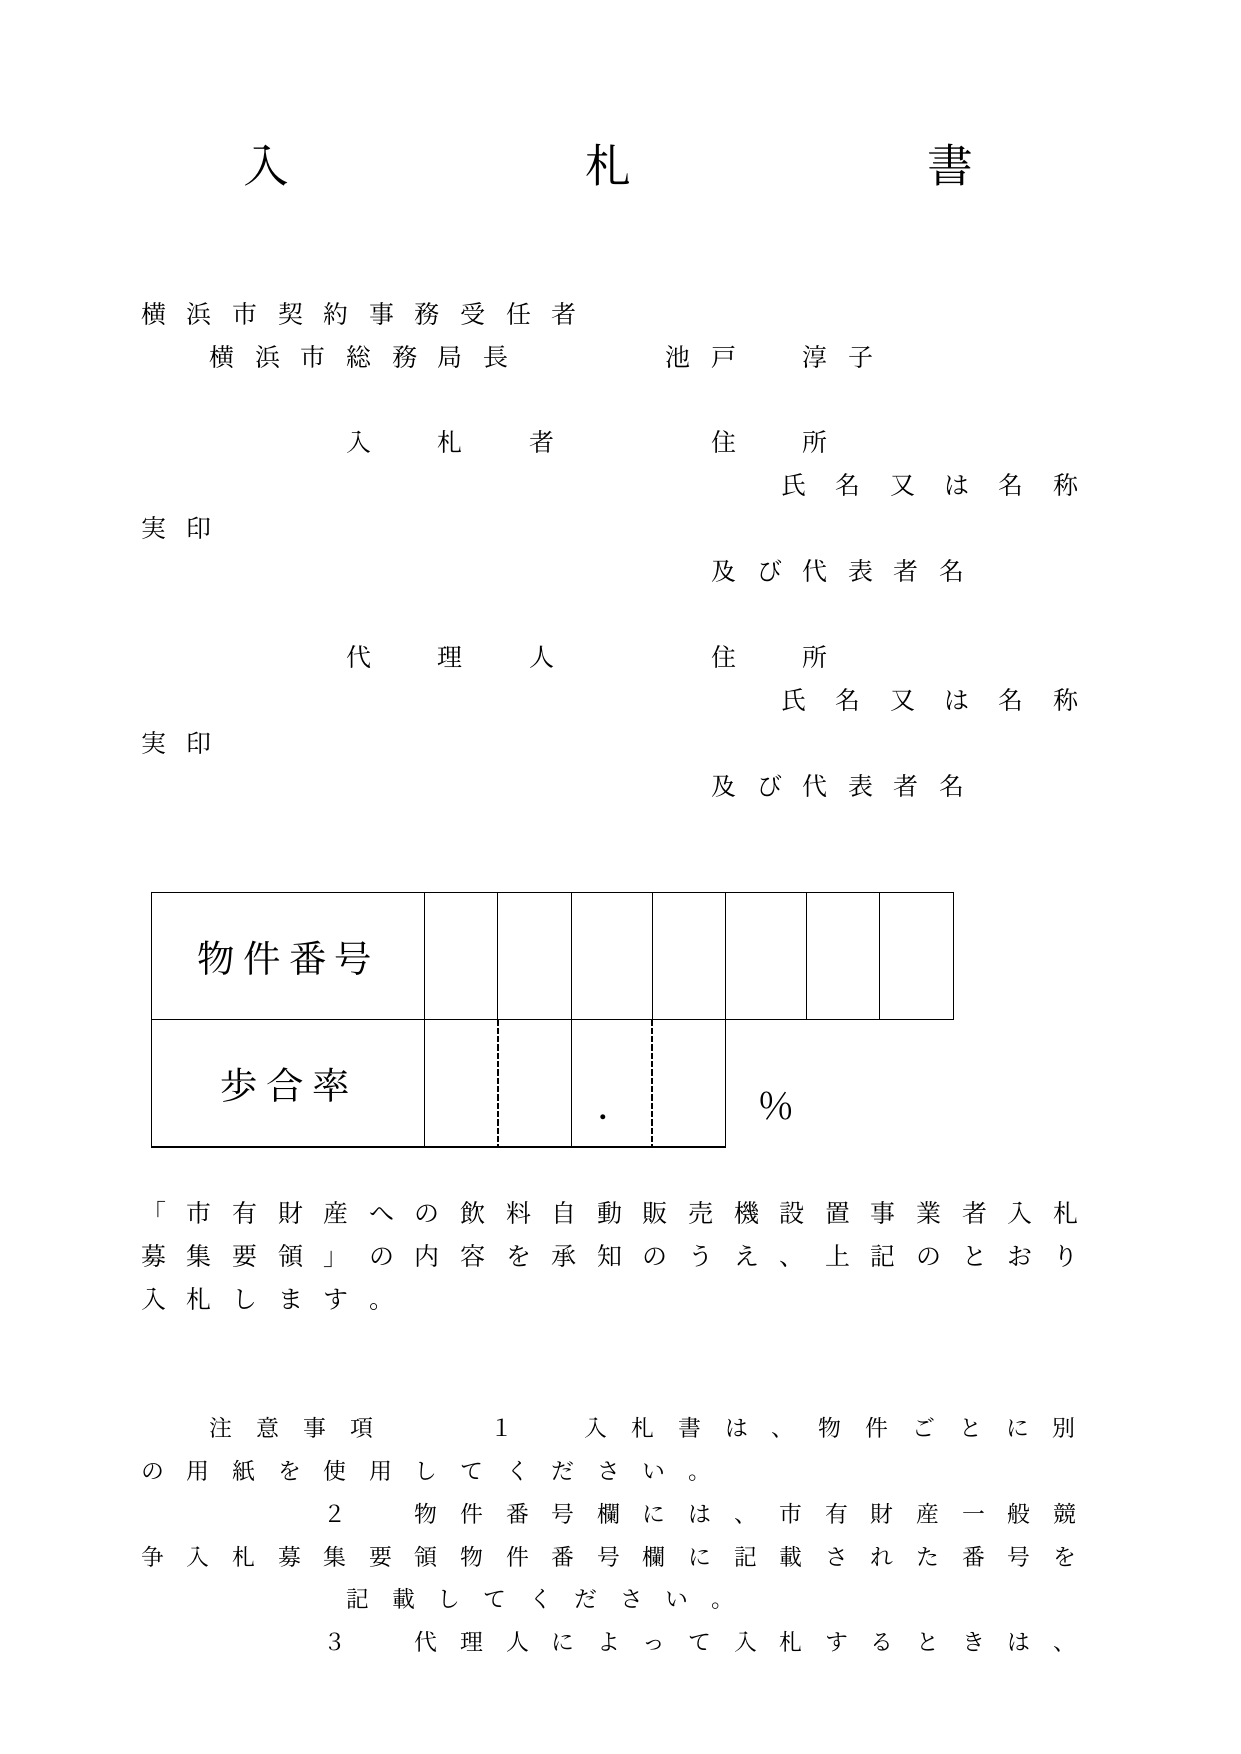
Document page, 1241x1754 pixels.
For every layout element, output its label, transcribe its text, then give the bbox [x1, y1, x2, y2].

text 記載してください。 [141, 1577, 1099, 1619]
text 入 札 書 [141, 119, 1099, 205]
table_cell 歩合率 [152, 1020, 424, 1146]
text 入 札 者 住 所 [228, 419, 1099, 462]
table_header [425, 893, 497, 1019]
text 横浜市契約事務受任者 [141, 291, 1099, 334]
table_header [807, 893, 879, 1019]
table_header [572, 893, 652, 1019]
table_header [726, 893, 806, 1019]
text ２ 物件番号欄には、市有財産一般競争入札募集要領物件番号欄に記載された番号を [141, 1491, 1099, 1577]
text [317, 1619, 1099, 1662]
table_header [498, 893, 571, 1019]
table_cell [425, 1020, 498, 1146]
text 横浜市総務局長 池戸 淳子 [163, 334, 1099, 377]
table_cell [652, 1020, 725, 1146]
table_header [653, 893, 725, 1019]
table_cell [498, 1020, 571, 1146]
text 氏名又は名称 実印 [141, 462, 1099, 548]
text 「市有財産への飲料自動販売機設置事業者入札募集要領」の内容を承知のうえ、上記のとおり入札します。 [141, 1190, 1099, 1319]
table_header 物件番号 [152, 893, 424, 1019]
text 及び代表者名 [141, 548, 1099, 591]
text 代 理 人 住 所 [228, 634, 1099, 677]
text 注意事項 １ 入札書は、物件ごとに別の用紙を使用してください。 [141, 1405, 1099, 1491]
text 氏名又は名称 実印 [141, 677, 1099, 763]
table_cell ％ [726, 1020, 807, 1146]
table_cell ． [572, 1020, 652, 1146]
table_header [880, 893, 953, 1019]
text 及び代表者名 [141, 763, 1099, 806]
